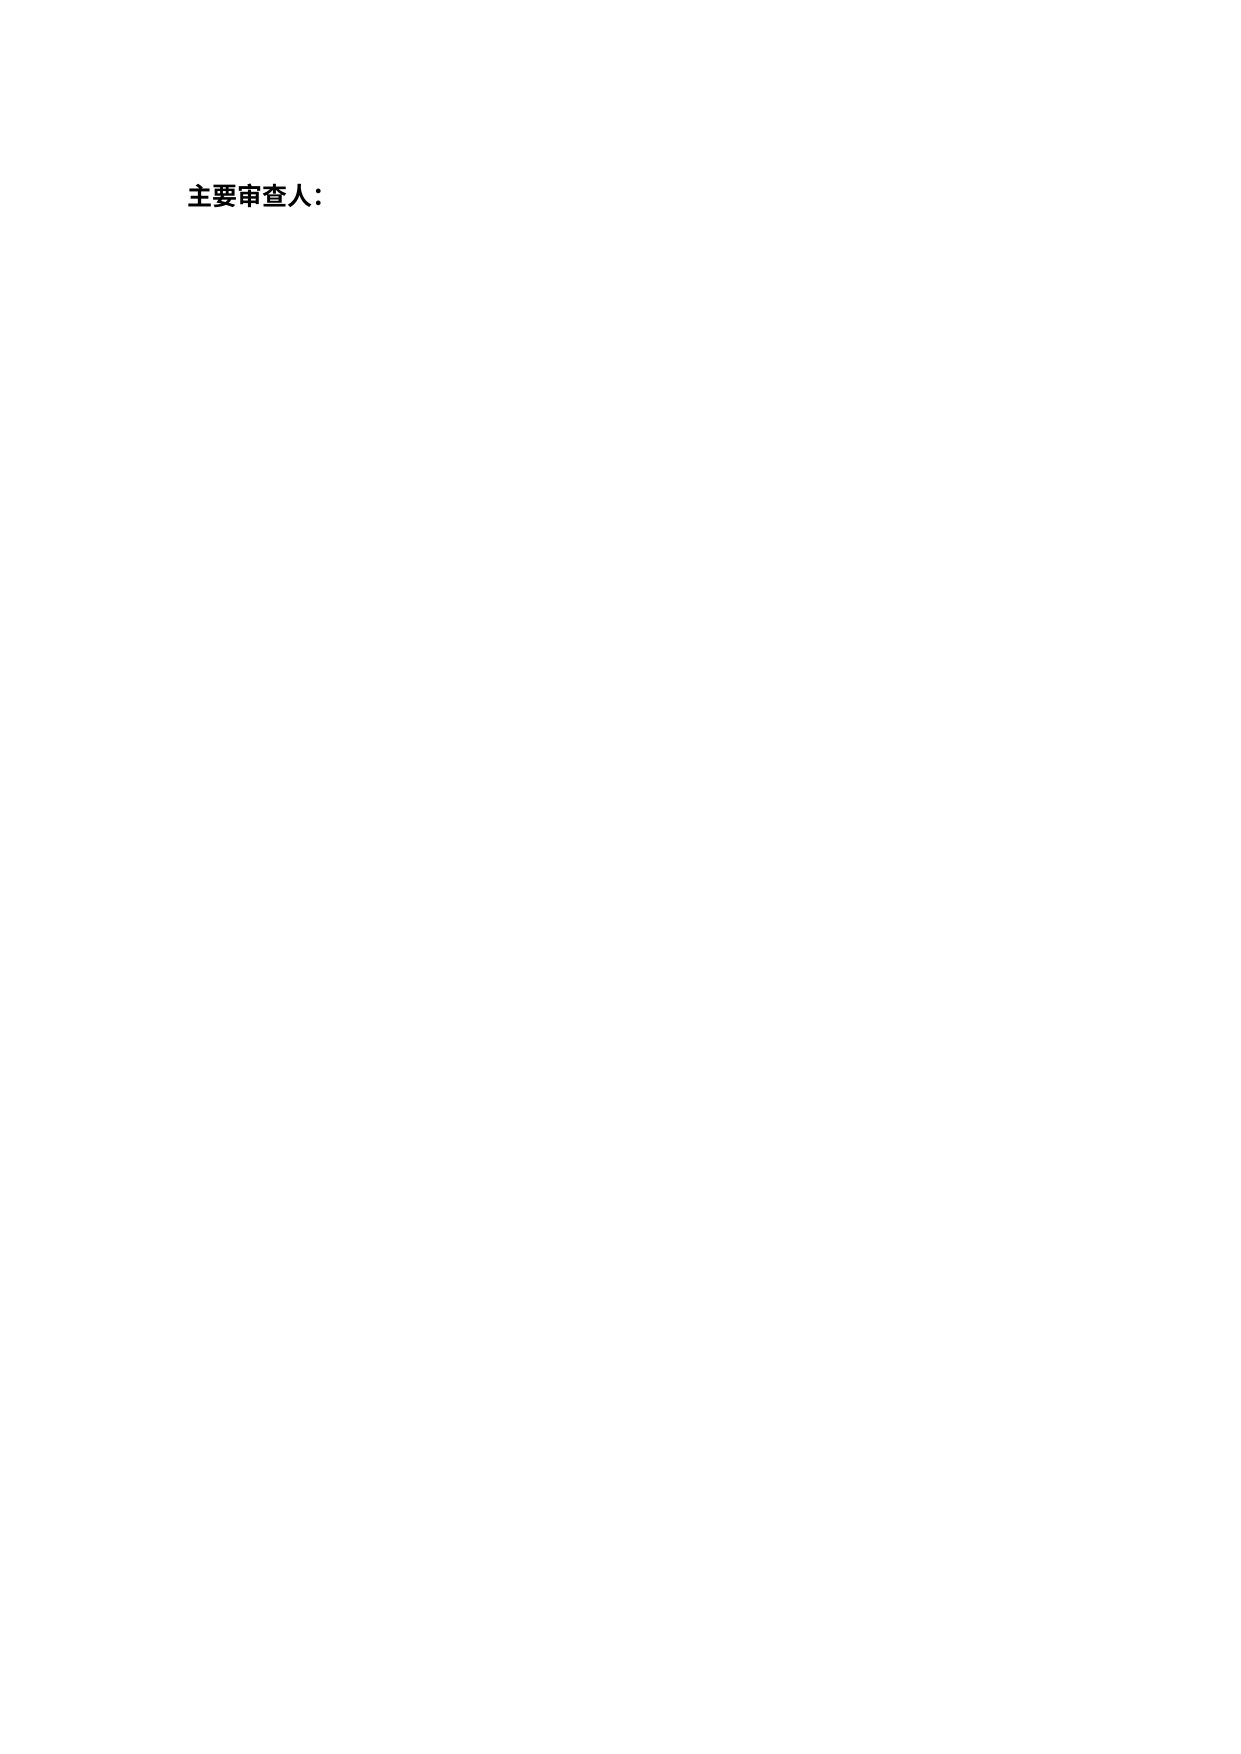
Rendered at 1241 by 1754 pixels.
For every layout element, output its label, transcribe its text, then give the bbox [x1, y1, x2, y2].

text 主要审查人： [187, 162, 1053, 227]
